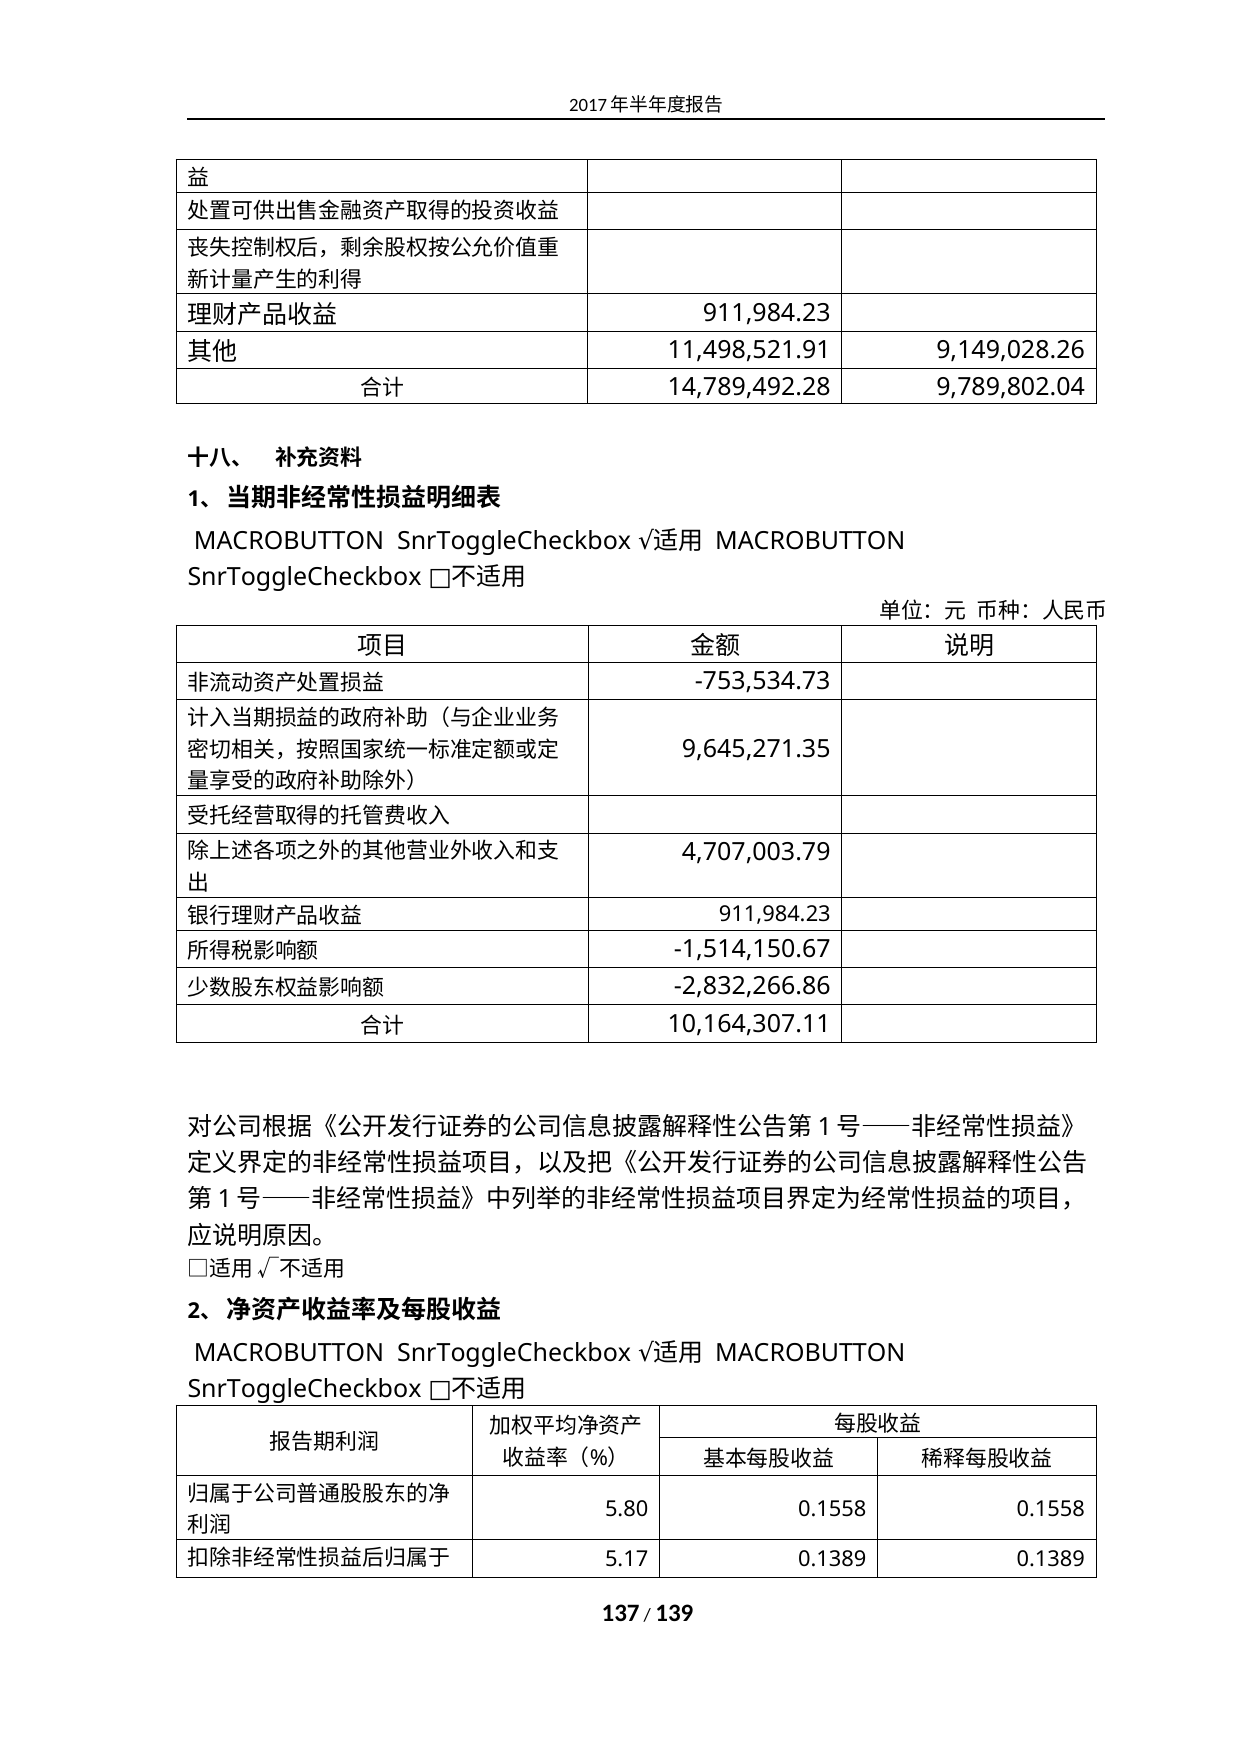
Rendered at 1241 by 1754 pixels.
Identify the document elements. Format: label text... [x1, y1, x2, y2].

subtitle 补充资料 [187, 440, 1107, 472]
